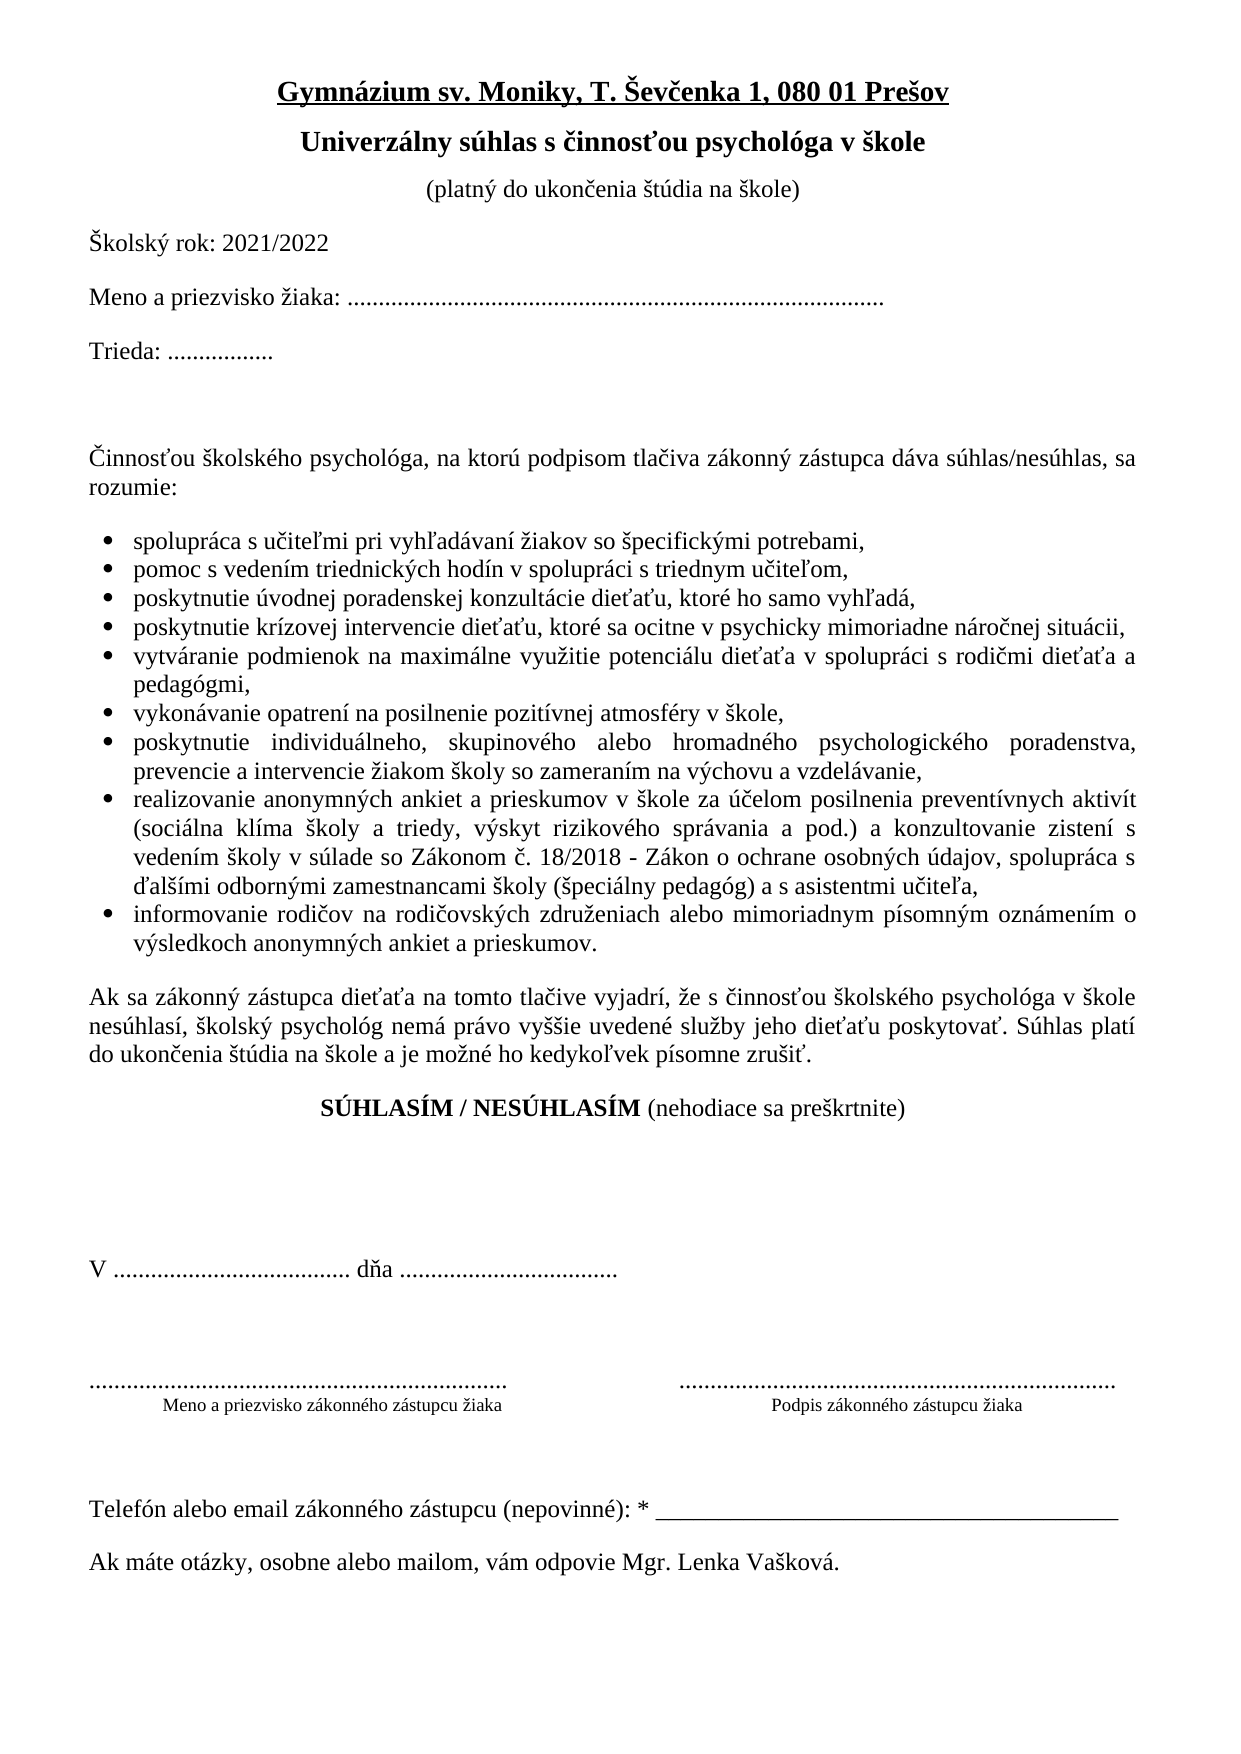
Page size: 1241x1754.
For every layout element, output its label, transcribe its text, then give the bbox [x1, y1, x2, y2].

list poskytnutie úvodnej poradenskej konzultácie dieťaťu, ktoré ho samo vyhľadá, [103, 583, 1137, 612]
text Ak sa zákonný zástupca dieťaťa na tomto tlačive vyjadrí, že s činnosťou školského psychológa v škole nesúhlasí, školský psychológ nemá právo vyššie uvedené služby jeho dieťaťu poskytovať. Súhlas platí do ukončenia štúdia na škole a je možné ho kedykoľvek písomne zrušiť. [89, 982, 1137, 1068]
list informovanie rodičov na rodičovských združeniach alebo mimoriadnym písomným oznámením o výsledkoch anonymných ankiet a prieskumov. [103, 899, 1137, 957]
list vytváranie podmienok na maximálne využitie potenciálu dieťaťa v spolupráci s rodičmi dieťaťa a pedagógmi, [103, 641, 1137, 698]
text Trieda: ................. [89, 336, 1137, 364]
text Meno a priezvisko zákonného zástupcu žiaka Podpis zákonného zástupcu žiaka [89, 1394, 1137, 1415]
text Meno a priezvisko žiaka: ...................................................................................... [89, 282, 1137, 311]
list realizovanie anonymných ankiet a prieskumov v škole za účelom posilnenia preventívnych aktivít (sociálna klíma školy a triedy, výskyt rizikového správania a pod.) a konzultovanie zistení s vedením školy v súlade so Zákonom č. 18/2018 - Zákon o ochrane osobných údajov, spolupráca s ďalšími odbornými zamestnancami školy (špeciálny pedagóg) a s asistentmi učiteľa, [103, 784, 1137, 899]
text ................................................................... ...................................................................... [89, 1365, 1137, 1394]
text SÚHLASÍM / NESÚHLASÍM (nehodiace sa preškrtnite) [89, 1093, 1137, 1122]
list vykonávanie opatrení na posilnenie pozitívnej atmosféry v škole, [103, 698, 1137, 727]
text Telefón alebo email zákonného zástupcu (nepovinné): * _____________________________________ [89, 1494, 1137, 1522]
list spolupráca s učiteľmi pri vyhľadávaní žiakov so špecifickými potrebami, [103, 526, 1137, 554]
text Činnosťou školského psychológa, na ktorú podpisom tlačiva zákonný zástupca dáva súhlas/nesúhlas, sa rozumie: [89, 443, 1137, 501]
list poskytnutie individuálneho, skupinového alebo hromadného psychologického poradenstva, prevencie a intervencie žiakom školy so zameraním na výchovu a vzdelávanie, [103, 727, 1137, 784]
text V ...................................... dňa ................................... [89, 1254, 1137, 1283]
text Univerzálny súhlas s činnosťou psychológa v škole [89, 124, 1137, 158]
list poskytnutie krízovej intervencie dieťaťu, ktoré sa ocitne v psychicky mimoriadne náročnej situácii, [103, 612, 1137, 641]
list pomoc s vedením triednických hodín v spolupráci s triednym učiteľom, [103, 554, 1137, 583]
text Ak máte otázky, osobne alebo mailom, vám odpovie Mgr. Lenka Vašková. [89, 1547, 1137, 1576]
text (platný do ukončenia štúdia na škole) [89, 174, 1137, 203]
text Gymnázium sv. Moniky, T. Ševčenka 1, 080 01 Prešov [89, 74, 1137, 107]
text Školský rok: 2021/2022 [89, 228, 1137, 257]
